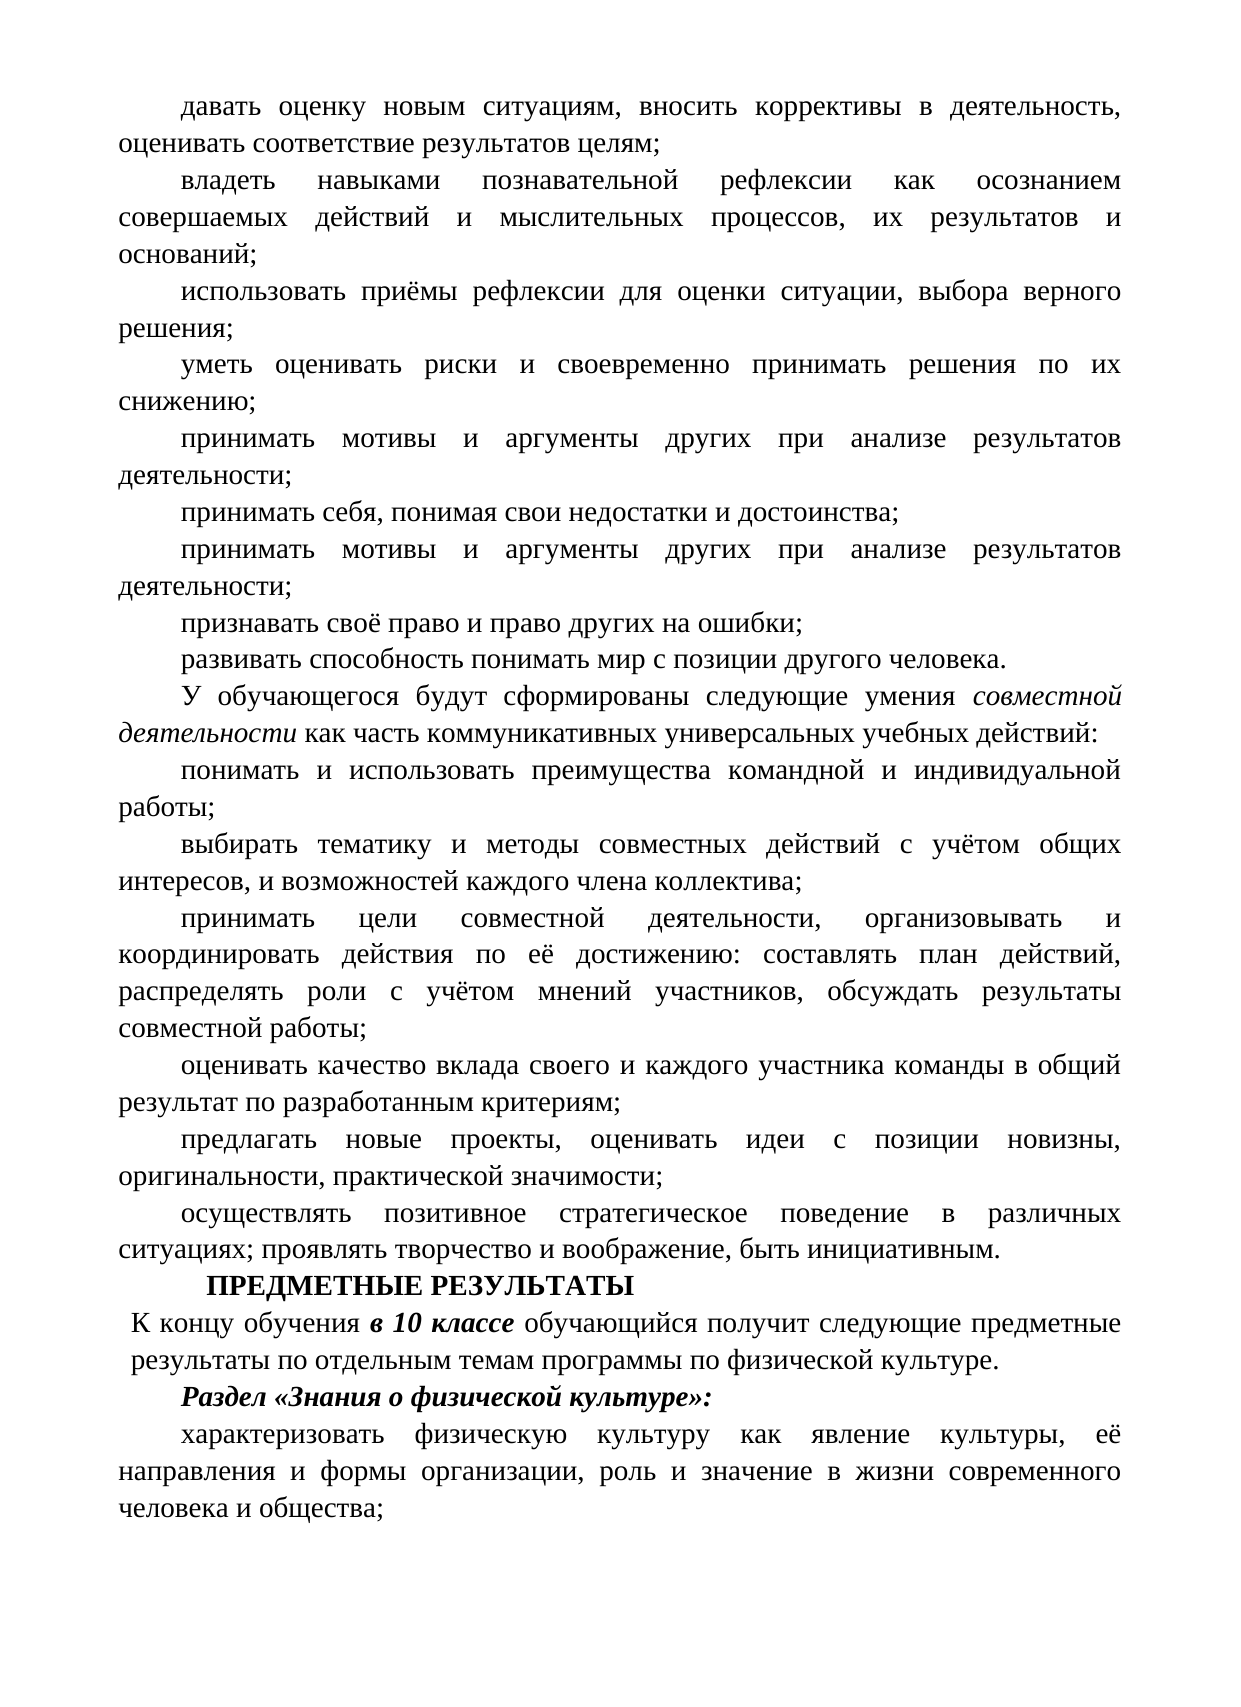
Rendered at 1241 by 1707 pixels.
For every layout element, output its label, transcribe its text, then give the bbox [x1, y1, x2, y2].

text принимать себя, понимая свои недостатки и достоинства; [118, 494, 1122, 528]
text понимать и использовать преимущества командной и индивидуальной работы; [118, 752, 1122, 823]
text давать оценку новым ситуациям, вносить коррективы в деятельность, оценивать соответствие результатов целям; [118, 88, 1122, 159]
text Раздел «Знания о физической культуре»: [118, 1379, 1122, 1413]
text использовать приёмы рефлексии для оценки ситуации, выбора верного решения; [118, 273, 1122, 343]
text ПРЕДМЕТНЫЕ РЕЗУЛЬТАТЫ [118, 1268, 1122, 1302]
text принимать мотивы и аргументы других при анализе результатов деятельности; [118, 531, 1122, 601]
text К концу обучения в 10 классе обучающийся получит следующие предметные результаты по отдельным темам программы по физической культуре. [131, 1305, 1122, 1376]
text принимать мотивы и аргументы других при анализе результатов деятельности; [118, 420, 1122, 491]
text принимать цели совместной деятельности, организовывать и координировать действия по её достижению: составлять план действий, распределять роли с учётом мнений участников, обсуждать результаты совместной работы; [118, 900, 1122, 1044]
text У обучающегося будут сформированы следующие умения совместной деятельности как часть коммуникативных универсальных учебных действий: [118, 678, 1122, 749]
text признавать своё право и право других на ошибки; [118, 605, 1122, 638]
text характеризовать физическую культуру как явление культуры, её направления и формы организации, роль и значение в жизни современного человека и общества; [118, 1416, 1122, 1523]
text предлагать новые проекты, оценивать идеи с позиции новизны, оригинальности, практической значимости; [118, 1121, 1122, 1191]
text выбирать тематику и методы совместных действий с учётом общих интересов, и возможностей каждого члена коллектива; [118, 826, 1122, 896]
text развивать способность понимать мир с позиции другого человека. [118, 642, 1122, 675]
text владеть навыками познавательной рефлексии как осознанием совершаемых действий и мыслительных процессов, их результатов и оснований; [118, 162, 1122, 269]
text оценивать качество вклада своего и каждого участника команды в общий результат по разработанным критериям; [118, 1047, 1122, 1118]
text уметь оценивать риски и своевременно принимать решения по их снижению; [118, 347, 1122, 417]
text осуществлять позитивное стратегическое поведение в различных ситуациях; проявлять творчество и воображение, быть инициативным. [118, 1195, 1122, 1265]
